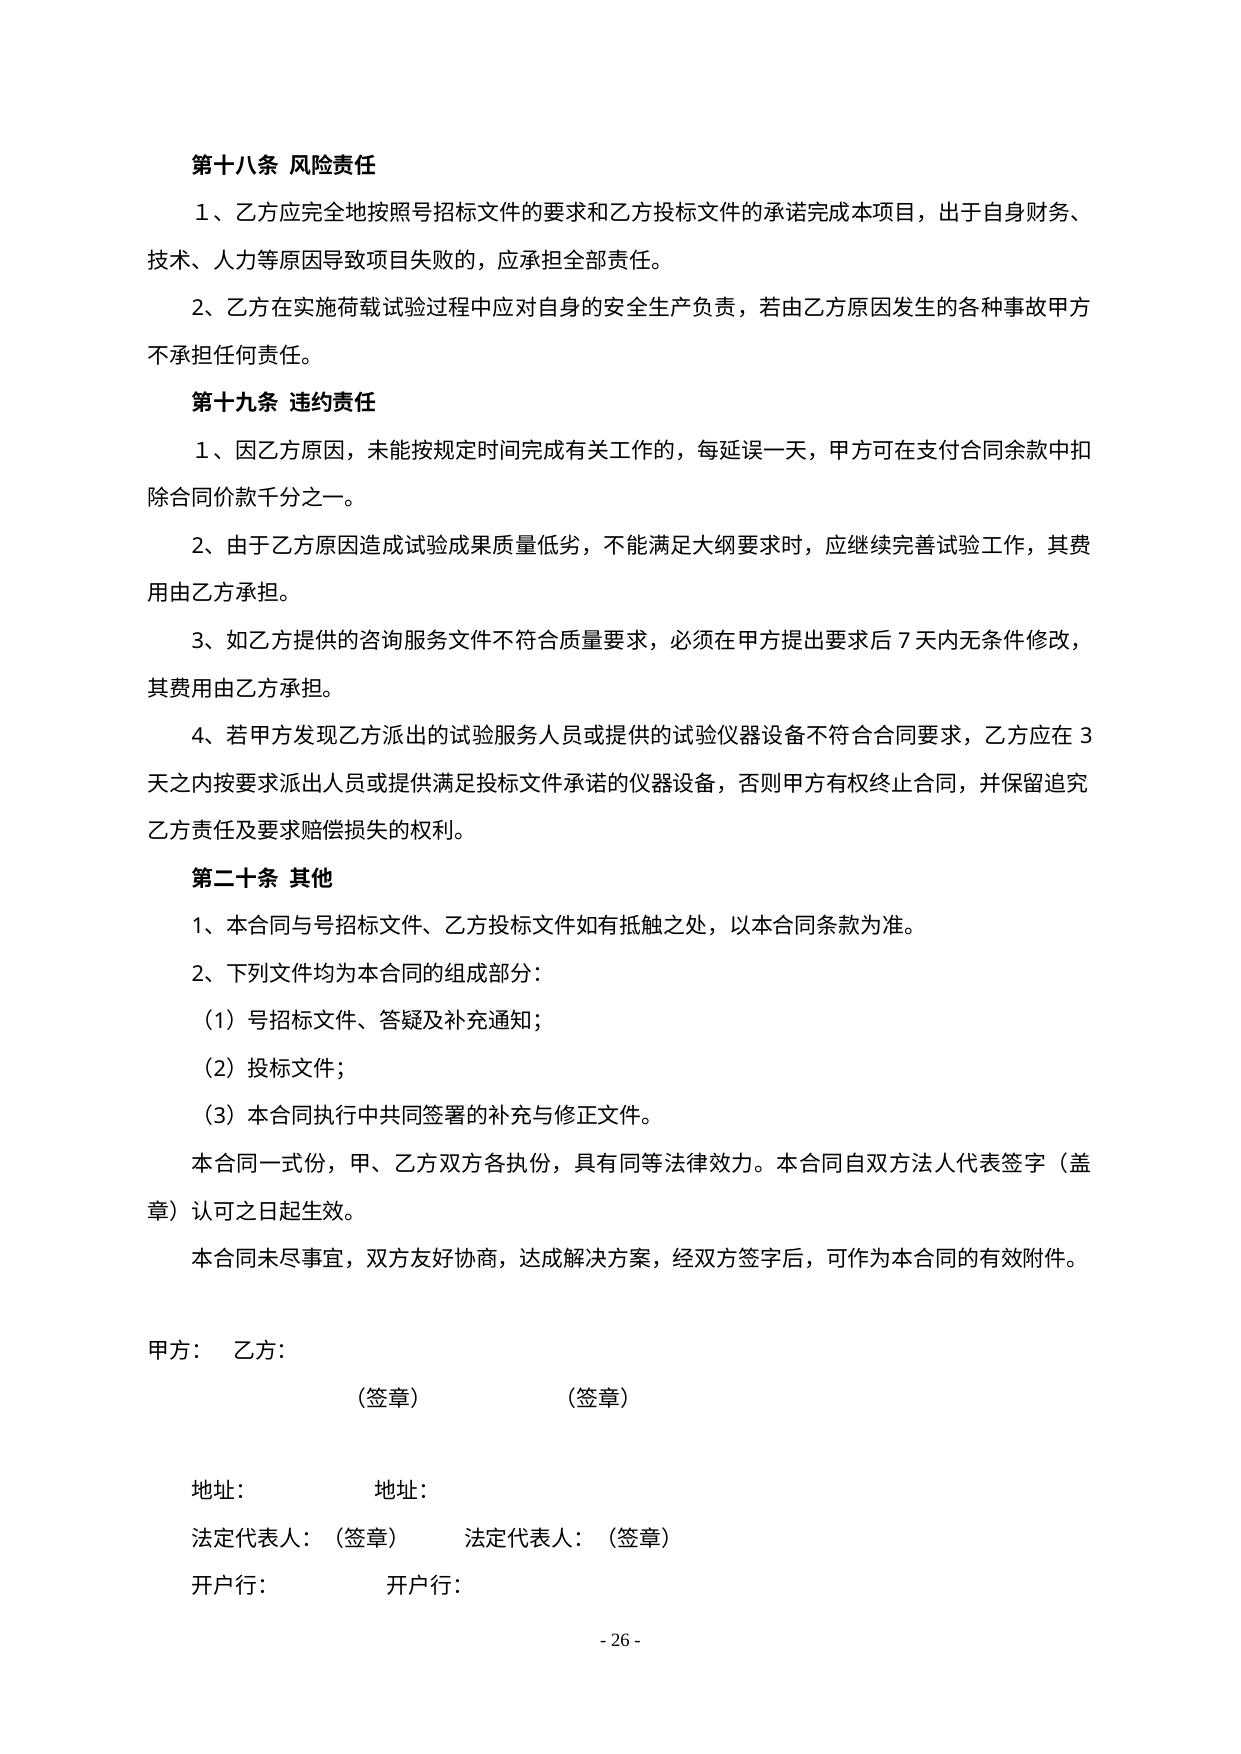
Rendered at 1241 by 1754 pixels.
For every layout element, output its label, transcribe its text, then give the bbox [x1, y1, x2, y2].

text 3、如乙方提供的咨询服务文件不符合质量要求，必须在甲方提出要求后7天内无条件修改，其费用由乙方承担。 [148, 623, 1092, 702]
text 开户行： 开户行： [148, 1568, 1092, 1600]
text 第二十条 其他 [148, 861, 1092, 892]
text 第十九条 违约责任 [148, 385, 1092, 417]
text 2、由于乙方原因造成试验成果质量低劣，不能满足大纲要求时，应继续完善试验工作，其费用由乙方承担。 [148, 528, 1092, 607]
text 2、乙方在实施荷载试验过程中应对自身的安全生产负责，若由乙方原因发生的各种事故甲方不承担任何责任。 [148, 290, 1092, 369]
text 4、若甲方发现乙方派出的试验服务人员或提供的试验仪器设备不符合合同要求，乙方应在3天之内按要求派出人员或提供满足投标文件承诺的仪器设备，否则甲方有权终止合同，并保留追究乙方责任及要求赔偿损失的权利。 [148, 718, 1092, 845]
text 甲方： 乙方： [148, 1333, 1092, 1365]
text 法定代表人：（签章） 法定代表人：（签章） [148, 1521, 1092, 1552]
text 本合同未尽事宜，双方友好协商，达成解决方案，经双方签字后，可作为本合同的有效附件。 [148, 1241, 1092, 1273]
text （签章） （签章） [148, 1381, 1092, 1412]
text 1、本合同与号招标文件、乙方投标文件如有抵触之处，以本合同条款为准。 [148, 908, 1092, 940]
text （2）投标文件； [148, 1051, 1092, 1083]
text 地址： 地址： [148, 1473, 1092, 1505]
text （3）本合同执行中共同签署的补充与修正文件。 [148, 1098, 1092, 1130]
text （1）号招标文件、答疑及补充通知； [148, 1003, 1092, 1035]
text １、因乙方原因，未能按规定时间完成有关工作的，每延误一天，甲方可在支付合同余款中扣除合同价款千分之一。 [148, 433, 1092, 512]
text 本合同一式份，甲、乙方双方各执份，具有同等法律效力。本合同自双方法人代表签字（盖章）认可之日起生效。 [148, 1146, 1092, 1225]
text １、乙方应完全地按照号招标文件的要求和乙方投标文件的承诺完成本项目，出于自身财务、技术、人力等原因导致项目失败的，应承担全部责任。 [148, 195, 1092, 274]
text 第十八条 风险责任 [148, 148, 1092, 179]
text 2、下列文件均为本合同的组成部分： [148, 956, 1092, 987]
